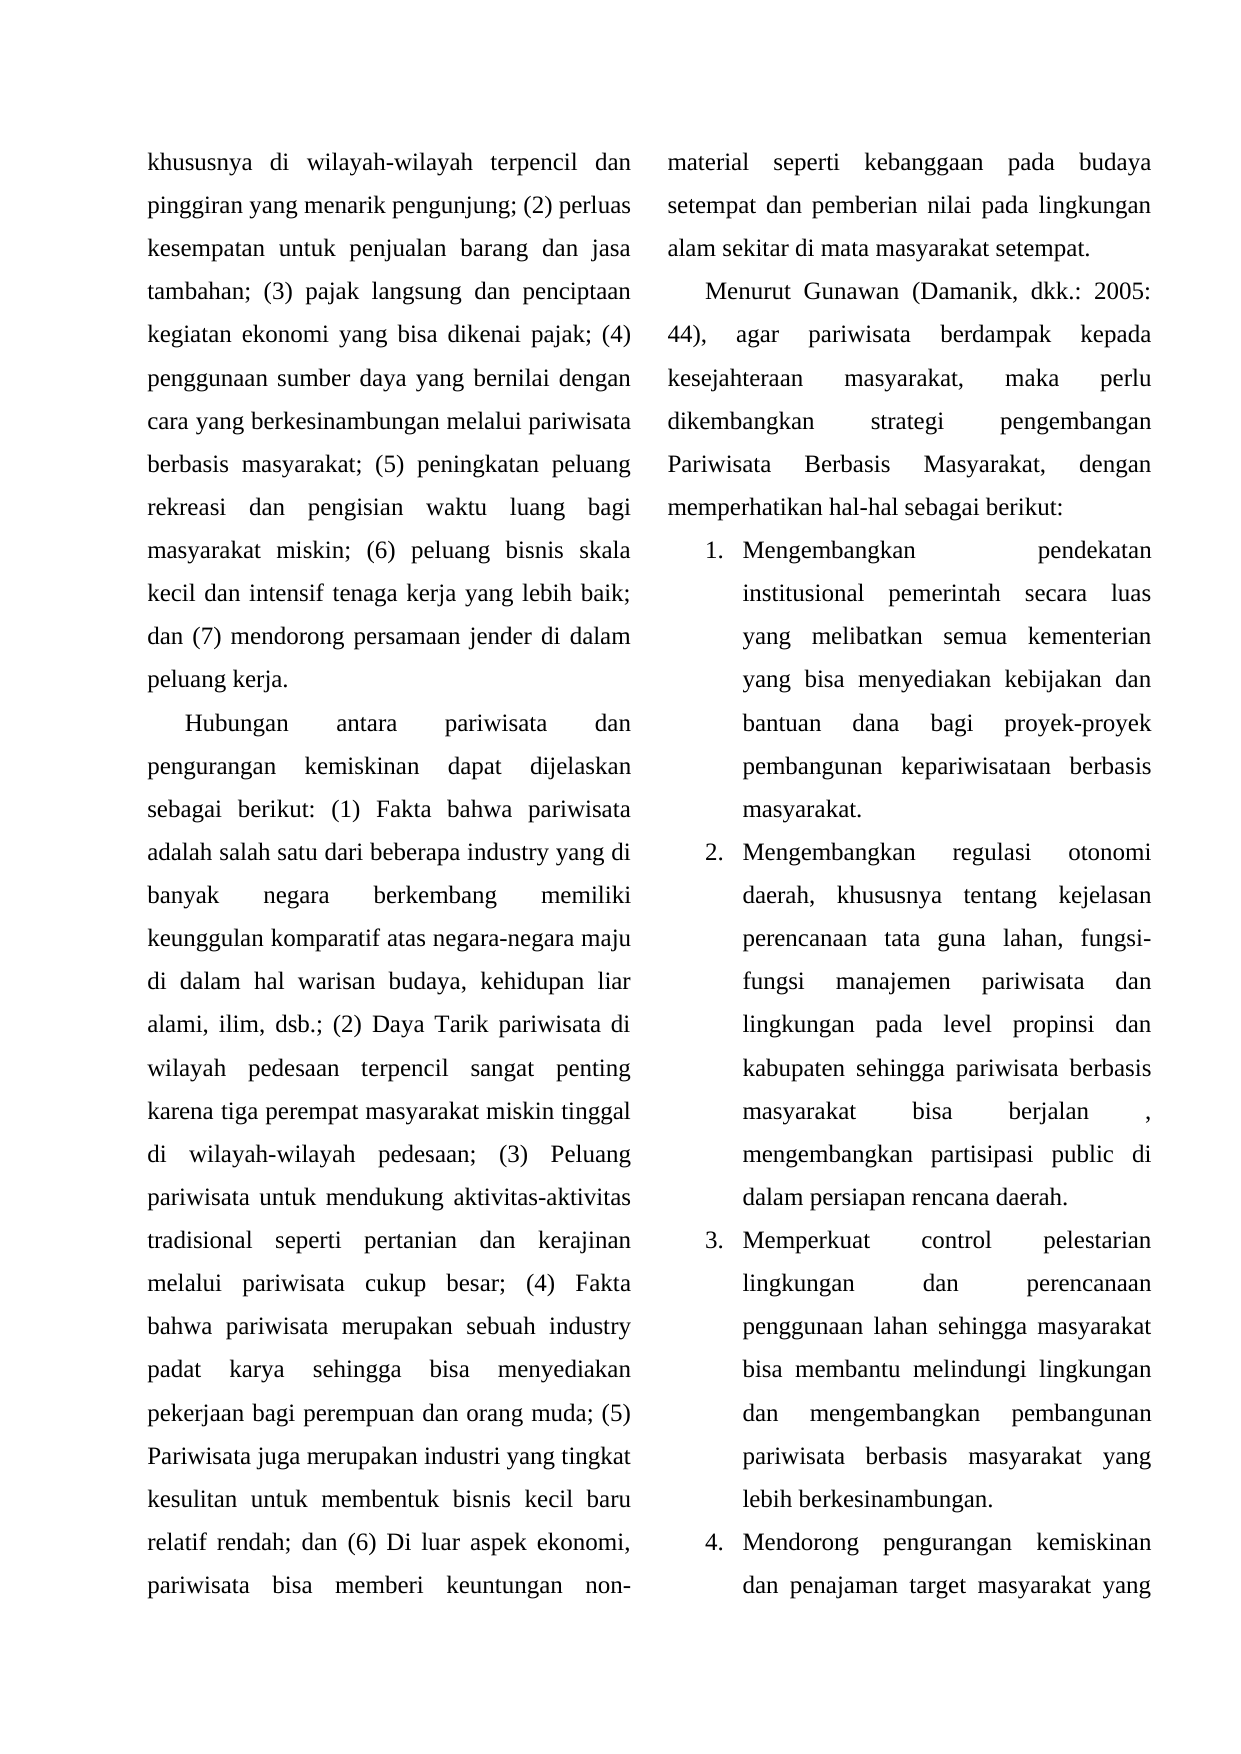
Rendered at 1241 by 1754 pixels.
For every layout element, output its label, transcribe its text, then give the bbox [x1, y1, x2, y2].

list Menurut Gunawan (Damanik, dkk.: 2005: 44), agar pariwisata berdampak kepada kesejahteraan masyarakat, maka perlu dikembangkan strategi pengembangan Pariwisata Berbasis Masyarakat, dengan memperhatikan hal-hal sebagai berikut: [667, 276, 1152, 521]
list Hubungan antara pariwisata dan pengurangan kemiskinan dapat dijelaskan sebagai berikut: (1) Fakta bahwa pariwisata adalah salah satu dari beberapa industry yang di banyak negara berkembang memiliki keunggulan komparatif atas negara-negara maju di dalam hal warisan budaya, kehidupan liar alami, ilim, dsb.; (2) Daya Tarik pariwisata di wilayah pedesaan terpencil sangat penting karena tiga perempat masyarakat miskin tinggal di wilayah-wilayah pedesaan; (3) Peluang pariwisata untuk mendukung aktivitas-aktivitas tradisional seperti pertanian dan kerajinan melalui pariwisata cukup besar; (4) Fakta bahwa pariwisata merupakan sebuah industry padat karya sehingga bisa menyediakan pekerjaan bagi perempuan dan orang muda; (5) Pariwisata juga merupakan industri yang tingkat kesulitan untuk membentuk bisnis kecil baru relatif rendah; dan (6) Di luar aspek ekonomi, pariwisata bisa memberi keuntungan non-material seperti kebanggaan pada budaya setempat dan pemberian nilai pada lingkungan alam sekitar di mata masyarakat setempat. [147, 708, 631, 1599]
list Mengembangkan regulasi otonomi daerah, khususnya tentang kejelasan perencanaan tata guna lahan, fungsi-fungsi manajemen pariwisata dan lingkungan pada level propinsi dan kabupaten sehingga pariwisata berbasis masyarakat bisa berjalan , mengembangkan partisipasi public di dalam persiapan rencana daerah. [705, 837, 1152, 1211]
list Memperkuat control pelestarian lingkungan dan perencanaan penggunaan lahan sehingga masyarakat bisa membantu melindungi lingkungan dan mengembangkan pembangunan pariwisata berbasis masyarakat yang lebih berkesinambungan. [705, 1225, 1152, 1513]
list Mengembangkan pendekatan institusional pemerintah secara luas yang melibatkan semua kementerian yang bisa menyediakan kebijakan dan bantuan dana bagi proyek-proyek pembangunan kepariwisataan berbasis masyarakat. [705, 535, 1152, 823]
